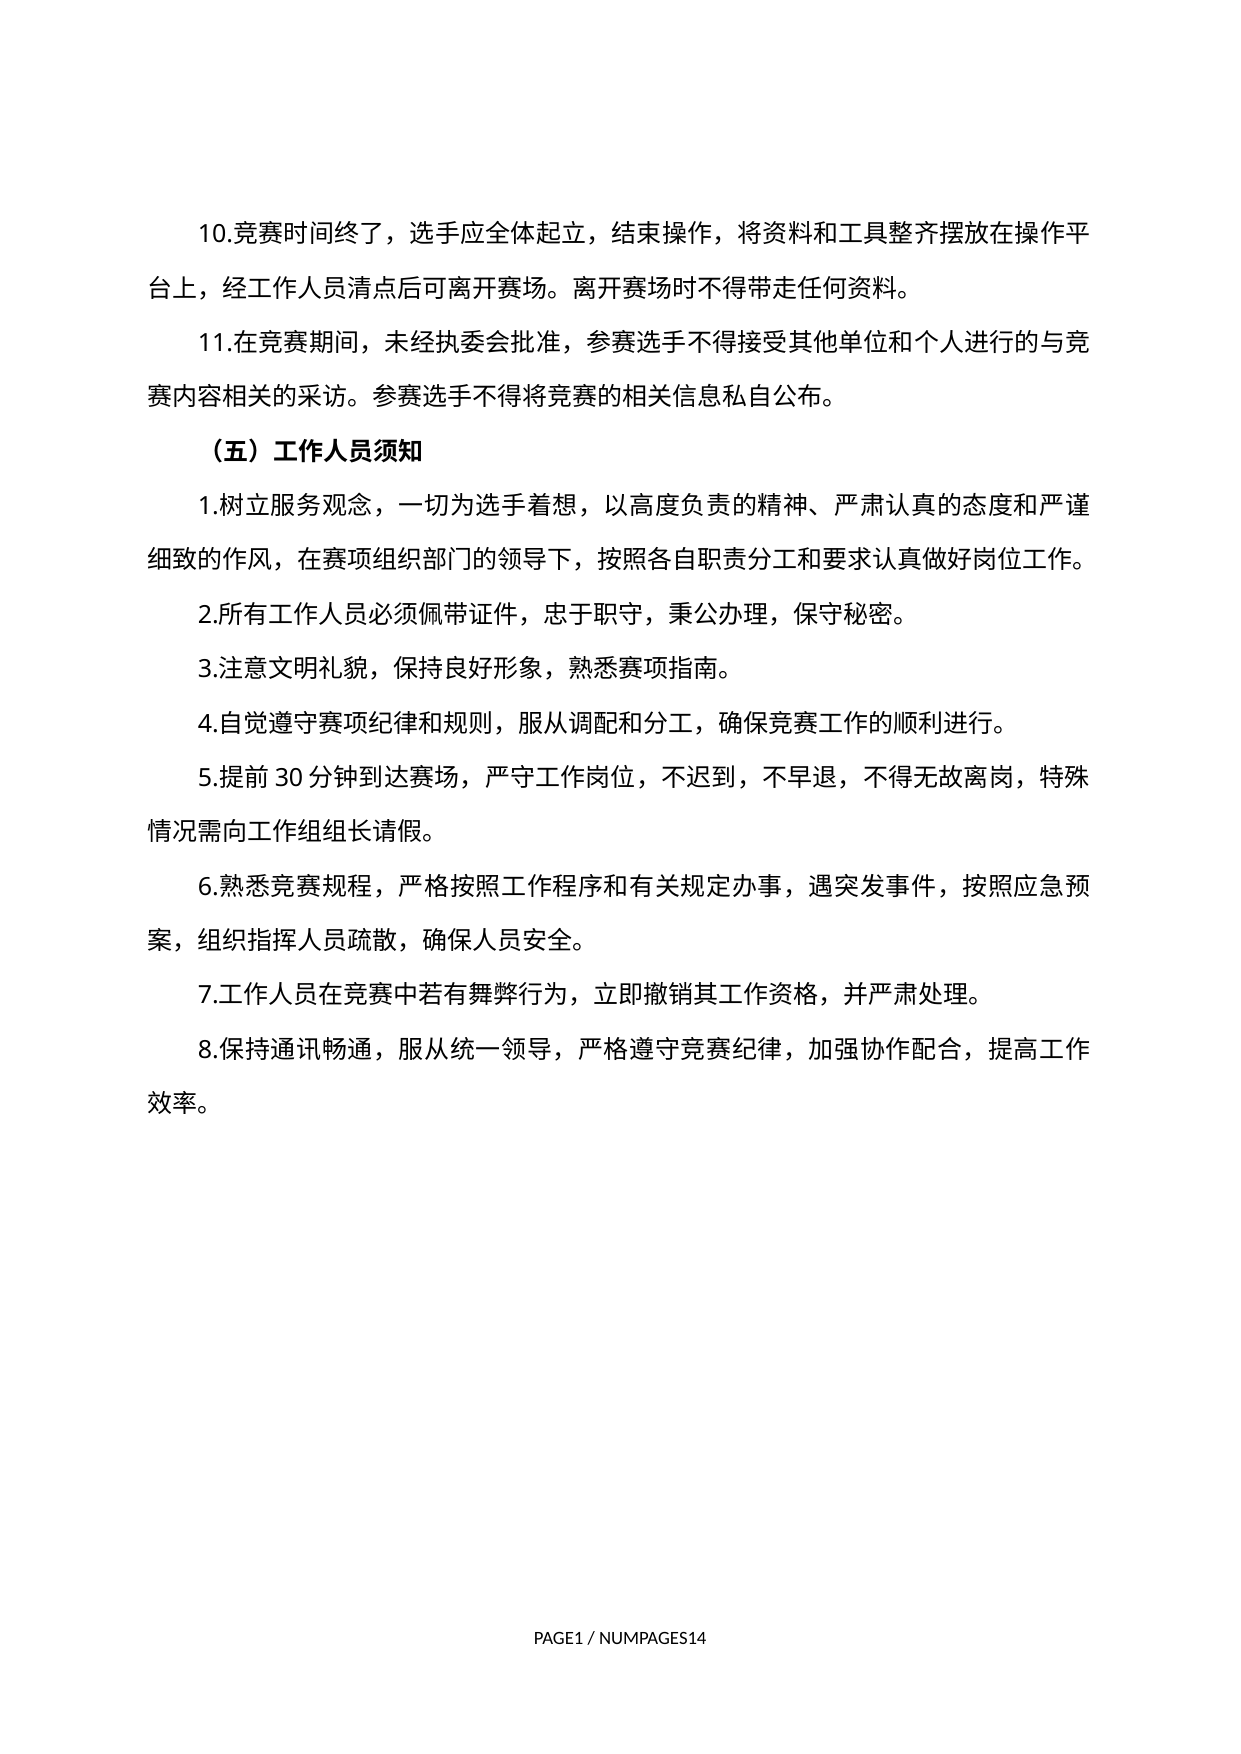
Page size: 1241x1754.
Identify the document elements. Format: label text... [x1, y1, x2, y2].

text 8.保持通讯畅通，服从统一领导，严格遵守竞赛纪律，加强协作配合，提高工作效率。 [148, 1029, 1092, 1120]
text 1.树立服务观念，一切为选手着想，以高度负责的精神、严肃认真的态度和严谨细致的作风，在赛项组织部门的领导下，按照各自职责分工和要求认真做好岗位工作。 [148, 486, 1092, 576]
text 10.竞赛时间终了，选手应全体起立，结束操作，将资料和工具整齐摆放在操作平台上，经工作人员清点后可离开赛场。离开赛场时不得带走任何资料。 [148, 214, 1092, 304]
text 5.提前30分钟到达赛场，严守工作岗位，不迟到，不早退，不得无故离岗，特殊情况需向工作组组长请假。 [148, 757, 1092, 848]
text 7.工作人员在竞赛中若有舞弊行为，立即撤销其工作资格，并严肃处理。 [148, 975, 1092, 1011]
text 3.注意文明礼貌，保持良好形象，熟悉赛项指南。 [148, 649, 1092, 685]
text 6.熟悉竞赛规程，严格按照工作程序和有关规定办事，遇突发事件，按照应急预案，组织指挥人员疏散，确保人员安全。 [148, 866, 1092, 957]
text 11.在竞赛期间，未经执委会批准，参赛选手不得接受其他单位和个人进行的与竞赛内容相关的采访。参赛选手不得将竞赛的相关信息私自公布。 [148, 322, 1092, 413]
text 4.自觉遵守赛项纪律和规则，服从调配和分工，确保竞赛工作的顺利进行。 [148, 703, 1092, 739]
text 2.所有工作人员必须佩带证件，忠于职守，秉公办理，保守秘密。 [148, 594, 1092, 631]
text （五）工作人员须知 [148, 431, 1092, 467]
